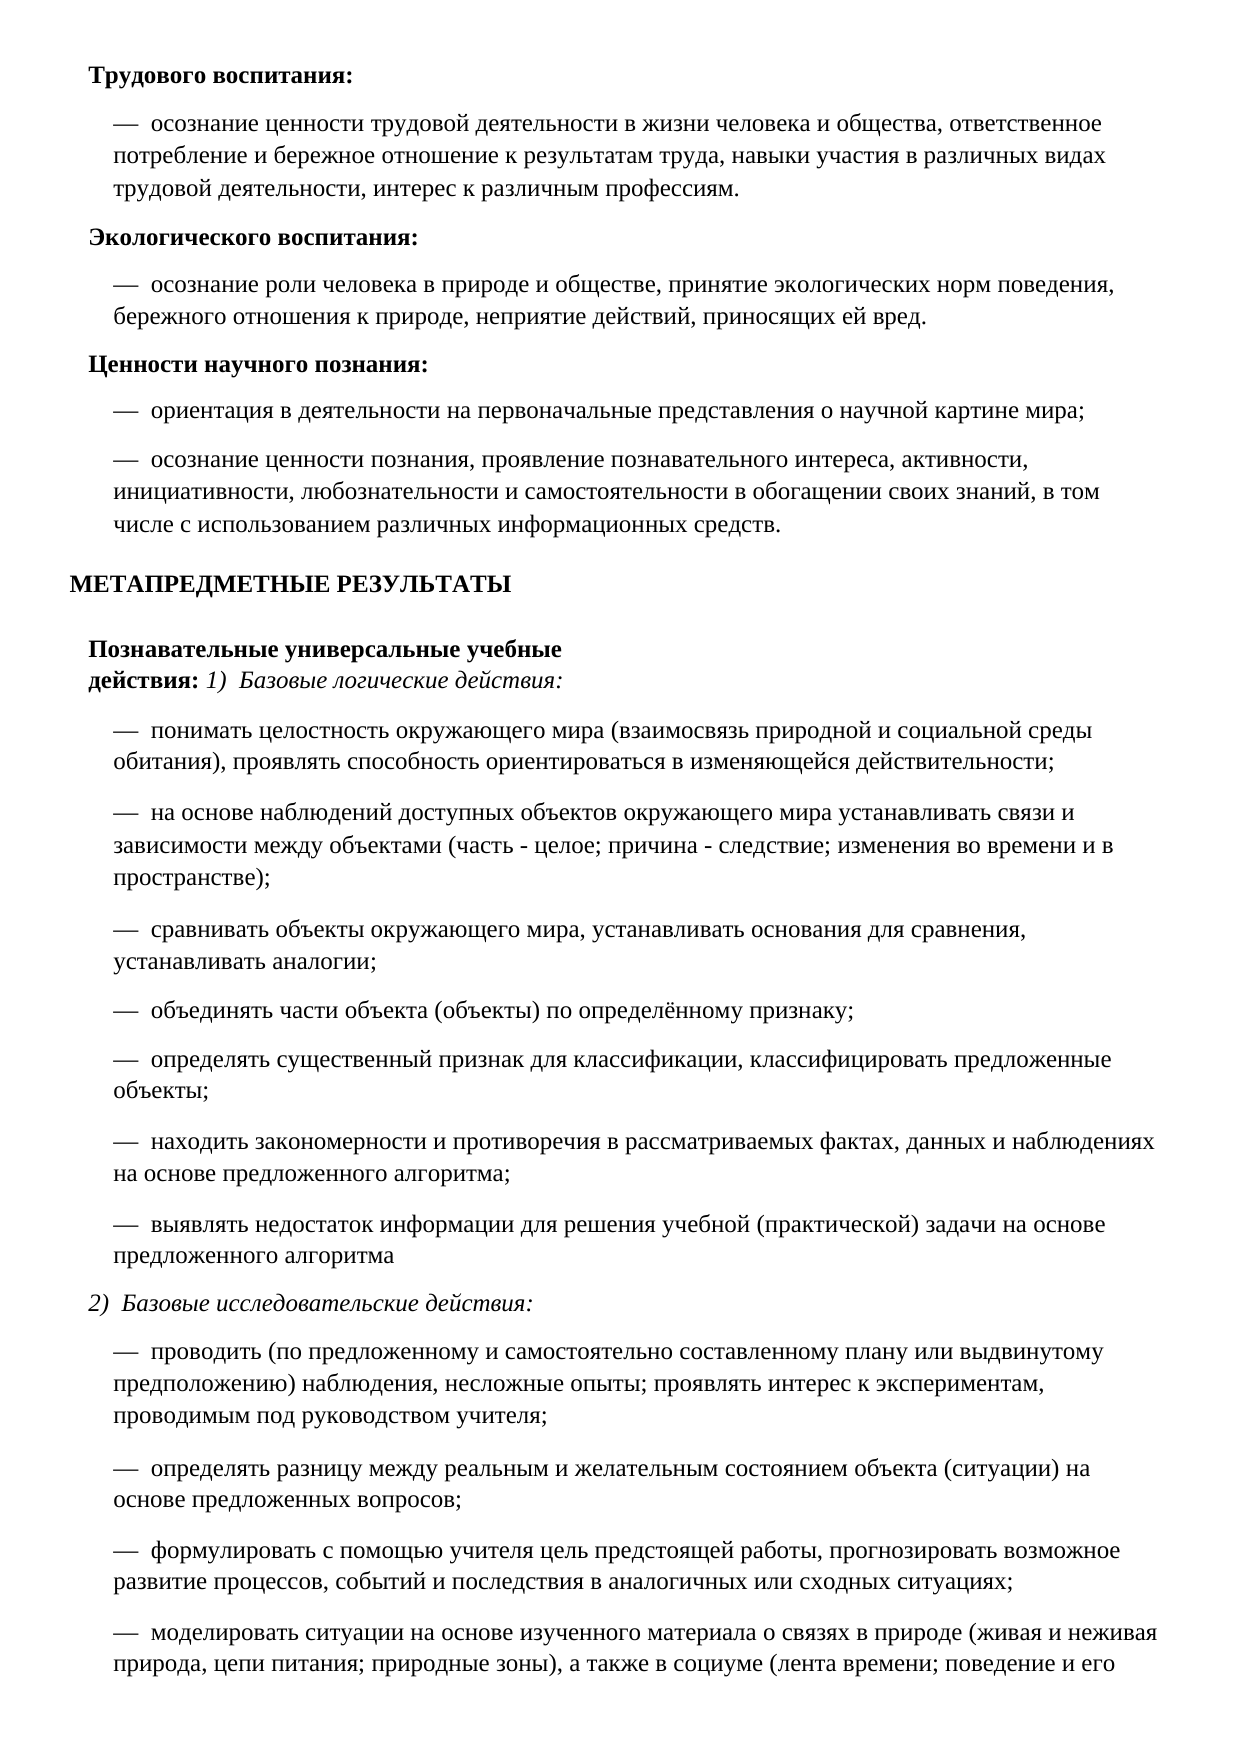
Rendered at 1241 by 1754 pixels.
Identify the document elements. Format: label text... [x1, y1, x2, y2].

text — моделировать ситуации на основе изученного материала о связях в природе (живая и неживая природа, цепи питания; природные зоны), а также в социуме (лента времени; поведение и его [113, 1617, 1172, 1677]
text — ориентация в деятельности на первоначальные представления о научной картине мира; [113, 397, 1172, 424]
text — понимать целостность окружающего мира (взаимосвязь природной и социальной среды обитания), проявлять способность ориентироваться в изменяющейся действительности; [113, 715, 1097, 775]
text — осознание роли человека в природе и обществе, принятие экологических норм поведения, бережного отношения к природе, неприятие действий, приносящих ей вред. [113, 269, 1127, 329]
text — определять разницу между реальным и желательным состоянием объекта (ситуации) на основе предложенных вопросов; [113, 1453, 1097, 1513]
text — определять существенный признак для классификации, классифицировать предложенные объекты; [113, 1044, 1112, 1104]
text — сравнивать объекты окружающего мира, устанавливать основания для сравнения, устанавливать аналогии; [113, 914, 1037, 974]
text Познавательные универсальные учебные действия: 1) Базовые логические действия: [88, 634, 677, 694]
text Экологического воспитания: [88, 224, 1172, 251]
text Трудового воспитания: [88, 62, 1172, 89]
text — находить закономерности и противоречия в рассматриваемых фактах, данных и наблюдениях на основе предложенного алгоритма; [113, 1126, 1157, 1186]
text Ценности научного познания: [88, 351, 1172, 378]
text — формулировать с помощью учителя цель предстоящей работы, прогнозировать возможное развитие процессов, событий и последствия в аналогичных или сходных ситуациях; [113, 1535, 1127, 1595]
text — объединять части объекта (объекты) по определённому признаку; [113, 997, 1172, 1024]
text — осознание ценности познания, проявление познавательного интереса, активности, инициативности, любознательности и самостоятельности в обогащении своих знаний, в том числе с использованием различных информационных средств. [113, 444, 1112, 537]
text МЕТАПРЕДМЕТНЫЕ РЕЗУЛЬТАТЫ [69, 571, 1172, 598]
text — проводить (по предложенному и самостоятельно составленному плану или выдвинутому предположению) наблюдения, несложные опыты; проявлять интерес к экспериментам, проводимым под руководством учителя; [113, 1336, 1112, 1429]
text — выявлять недостаток информации для решения учебной (практической) задачи на основе предложенного алгоритма [113, 1209, 1112, 1269]
text — осознание ценности трудовой деятельности в жизни человека и общества, ответственное потребление и бережное отношение к результатам труда, навыки участия в различных видах трудовой деятельности, интерес к различным профессиям. [113, 108, 1112, 201]
text — на основе наблюдений доступных объектов окружающего мира устанавливать связи и зависимости между объектами (часть - целое; причина - следствие; изменения во времени и в пространстве); [113, 797, 1127, 891]
text 2) Базовые исследовательские действия: [88, 1290, 1172, 1317]
